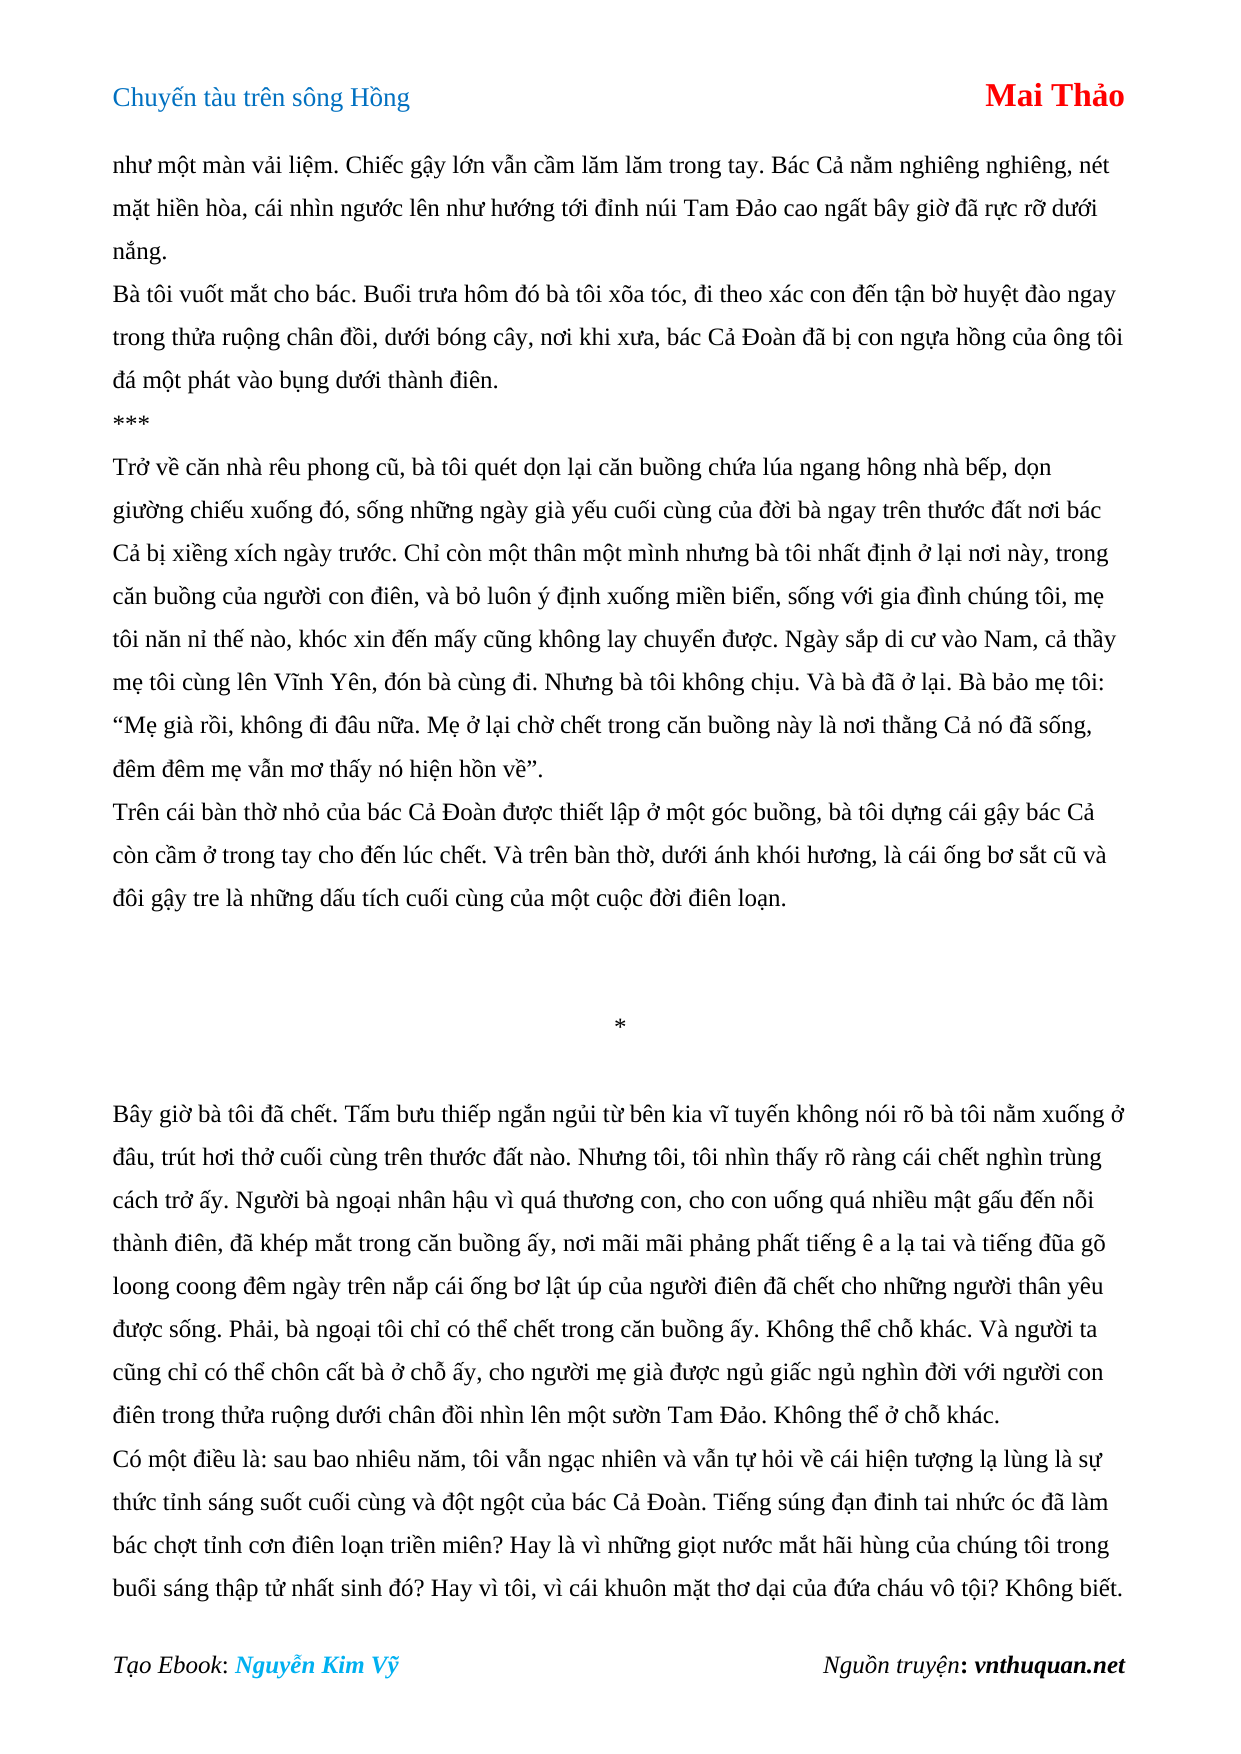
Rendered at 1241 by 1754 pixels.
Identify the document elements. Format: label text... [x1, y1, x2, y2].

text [112, 150, 1128, 998]
text * [112, 1012, 1128, 1041]
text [112, 1056, 1128, 1602]
